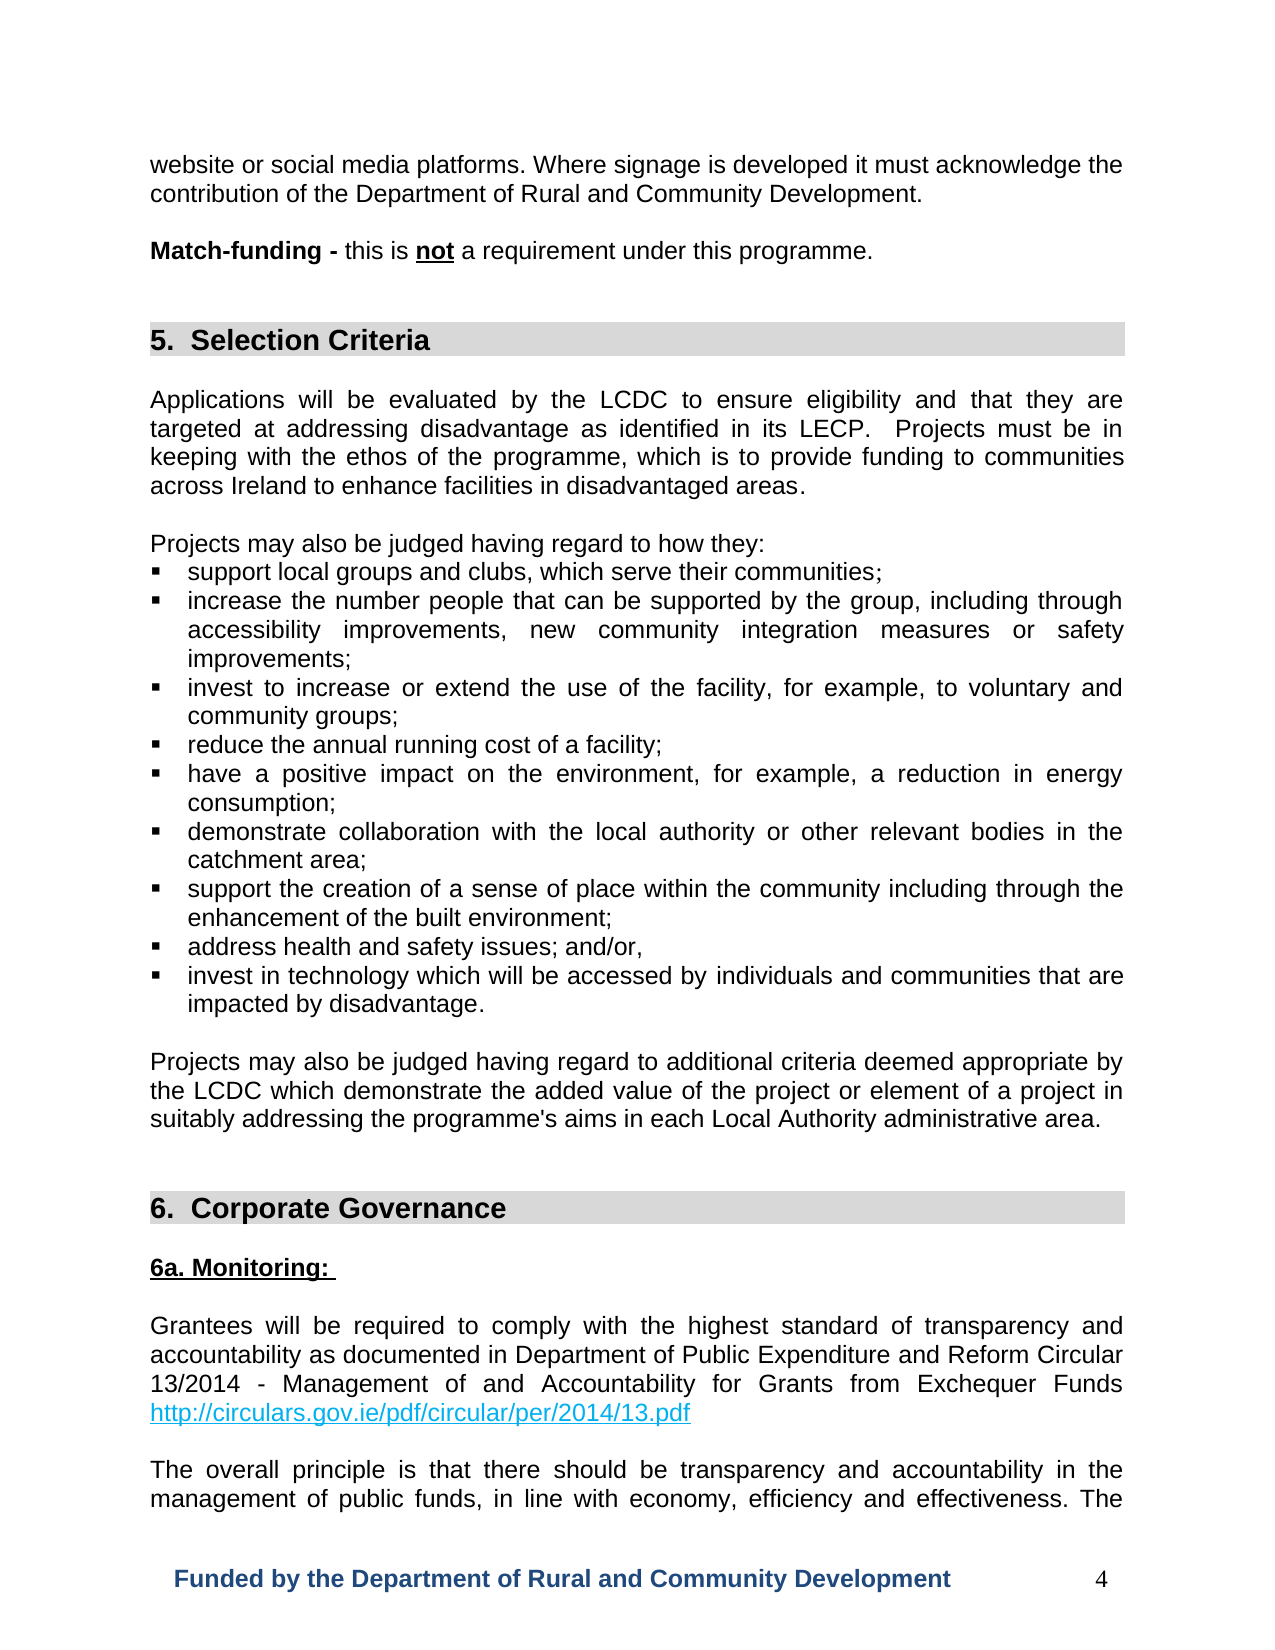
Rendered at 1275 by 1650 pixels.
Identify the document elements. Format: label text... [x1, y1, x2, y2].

list have a positive impact on the environment, for example, a reduction in energy consumption; [150, 759, 1125, 817]
text Projects may also be judged having regard to how they: [150, 528, 1125, 557]
list invest in technology which will be accessed by individuals and communities that are impacted by disadvantage. [150, 961, 1125, 1018]
list address health and safety issues; and/or, [150, 932, 1125, 961]
list increase the number people that can be supported by the group, including through accessibility improvements, new community integration measures or safety improvements; [150, 586, 1125, 672]
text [150, 1456, 1125, 1513]
list reduce the annual running cost of a facility; [150, 730, 1125, 759]
text Match-funding - this is not a requirement under this programme. [150, 236, 1125, 265]
list invest to increase or extend the use of the facility, for example, to voluntary and community groups; [150, 672, 1125, 730]
text 6. Corporate Governance [150, 1191, 1125, 1224]
text 6a. Monitoring: [150, 1253, 1125, 1282]
text Applications will be evaluated by the LCDC to ensure eligibility and that they are targeted at addressing disadvantage as identified in its LECP. Projects must be in keeping with the ethos of the programme, which is to provide funding to communities across Ireland to enhance facilities in disadvantaged areas. [150, 385, 1125, 500]
list support local groups and clubs, which serve their communities; [150, 557, 1125, 586]
text 5. Selection Criteria [150, 322, 1125, 356]
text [150, 150, 1125, 207]
list support the creation of a sense of place within the community including through the enhancement of the built environment; [150, 874, 1125, 932]
list demonstrate collaboration with the local authority or other relevant bodies in the catchment area; [150, 817, 1125, 874]
text Projects may also be judged having regard to additional criteria deemed appropriate by the LCDC which demonstrate the added value of the project or element of a project in suitably addressing the programme's aims in each Local Authority administrative area. [150, 1047, 1125, 1133]
text Grantees will be required to comply with the highest standard of transparency and accountability as documented in Department of Public Expenditure and Reform Circular 13/2014 - Management of and Accountability for Grants from Exchequer Funds http://circulars.gov.ie/pdf/circular/per/2014/13.pdf [150, 1311, 1125, 1426]
